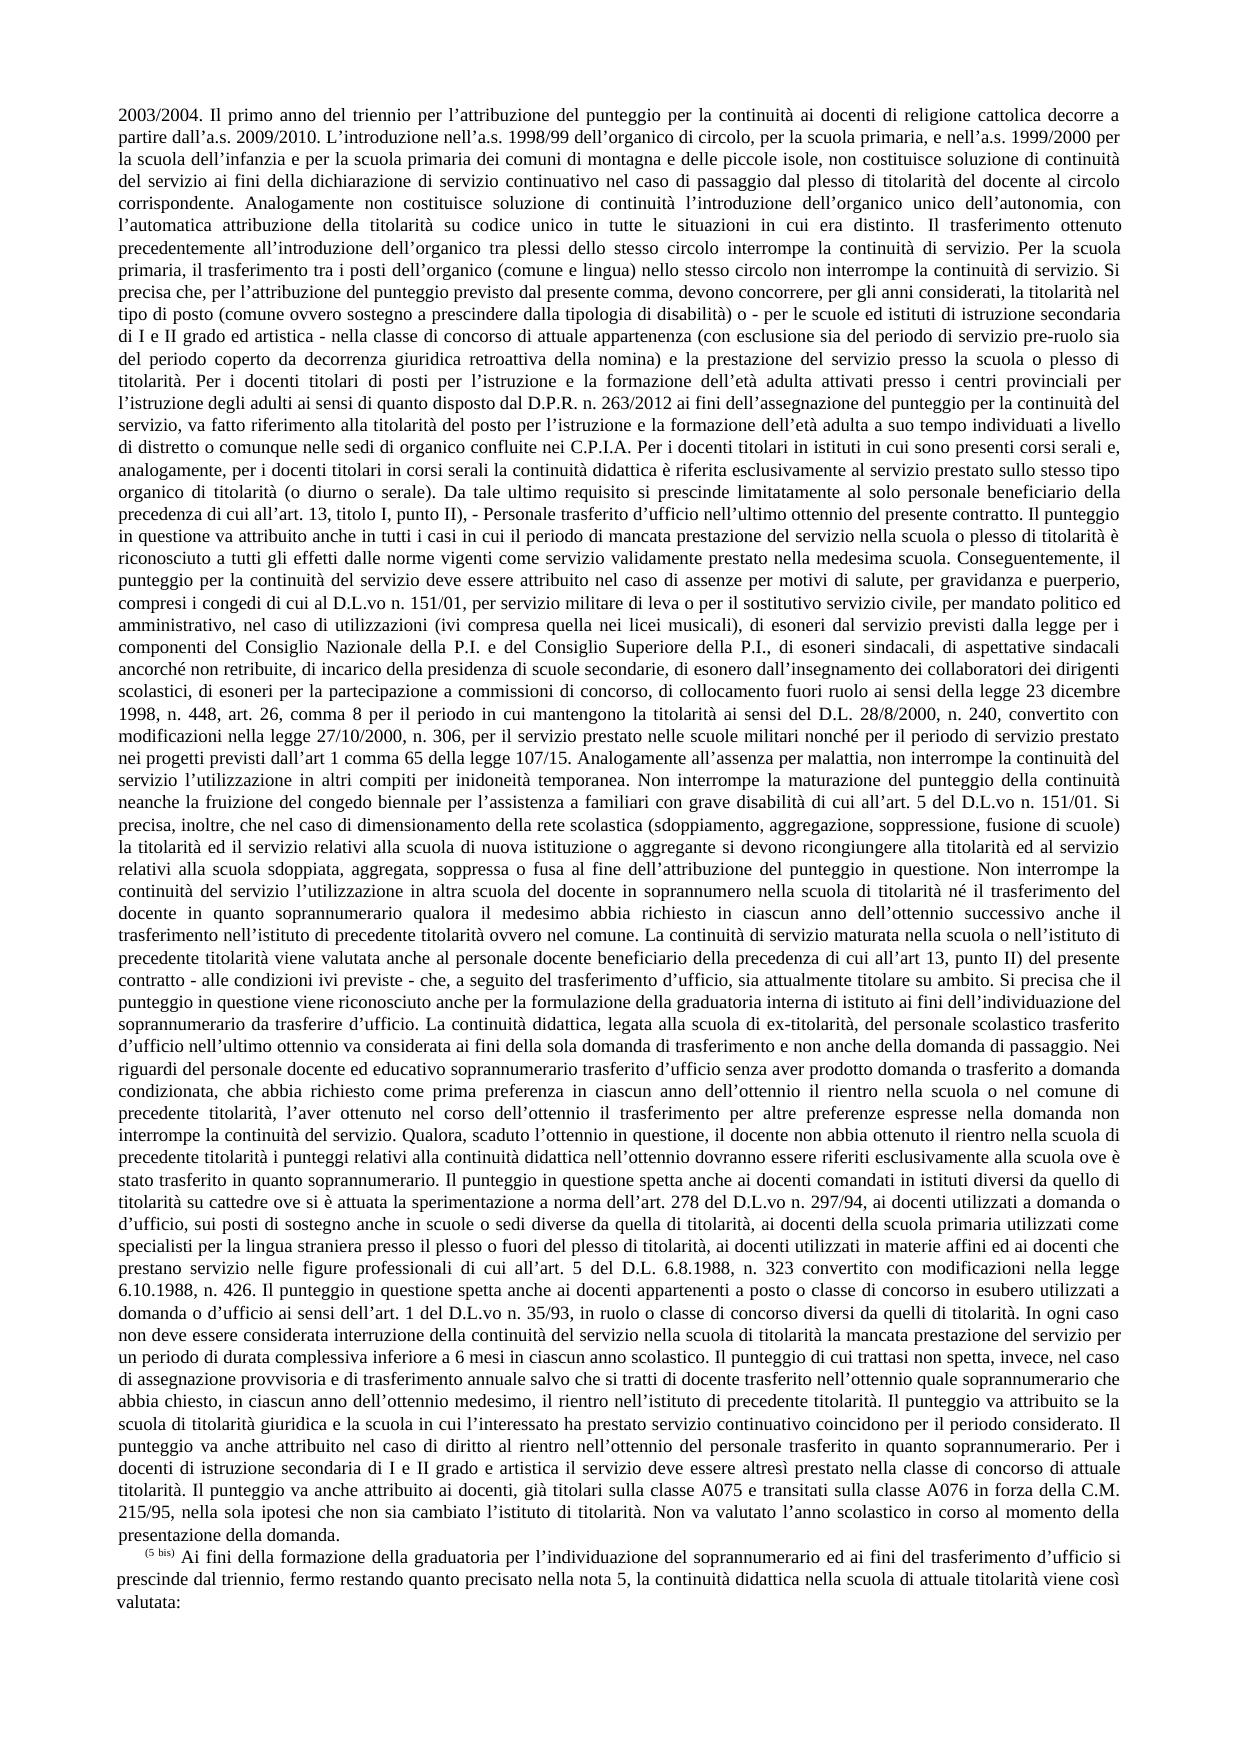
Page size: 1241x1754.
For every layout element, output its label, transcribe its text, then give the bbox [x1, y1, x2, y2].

text (5 bis) Ai fini della formazione della graduatoria per l’individuazione del soprannumerario ed ai fini del trasferimento d’ufficio si prescinde dal triennio, fermo restando quanto precisato nella nota 5, la continuità didattica nella scuola di attuale titolarità viene così valutata: [116, 1546, 1122, 1612]
